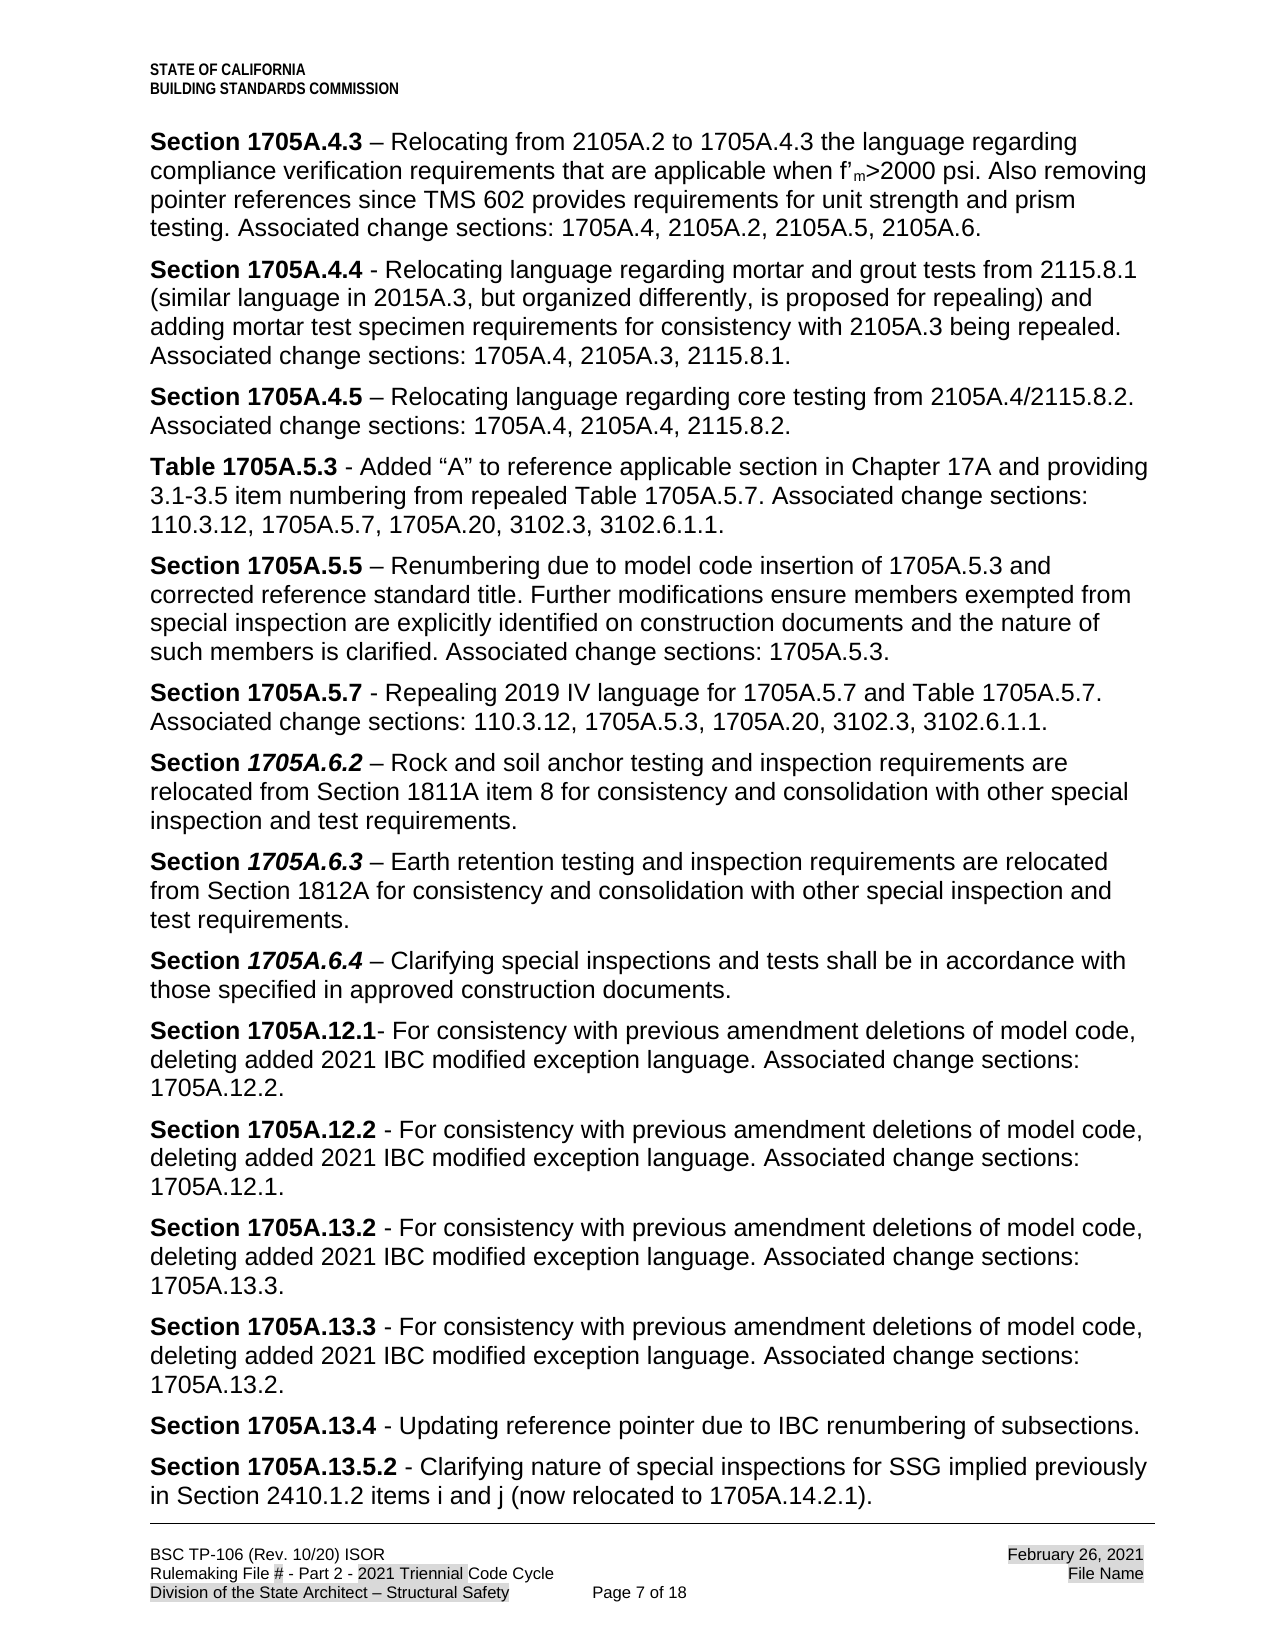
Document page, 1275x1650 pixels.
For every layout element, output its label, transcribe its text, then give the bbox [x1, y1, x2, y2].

text Table 1705A.5.3 - Added “A” to reference applicable section in Chapter 17A and providing 3.1-3.5 item numbering from repealed Table 1705A.5.7. Associated change sections: 110.3.12, 1705A.5.7, 1705A.20, 3102.3, 3102.6.1.1. [150, 452, 1155, 538]
text Section 1705A.13.2 - For consistency with previous amendment deletions of model code, deleting added 2021 IBC modified exception language. Associated change sections: 1705A.13.3. [150, 1213, 1155, 1299]
text Section 1705A.4.3 – Relocating from 2105A.2 to 1705A.4.3 the language regarding compliance verification requirements that are applicable when f’m>2000 psi. Also removing pointer references since TMS 602 provides requirements for unit strength and prism testing. Associated change sections: 1705A.4, 2105A.2, 2105A.5, 2105A.6. [150, 127, 1155, 242]
text Section 1705A.12.2 - For consistency with previous amendment deletions of model code, deleting added 2021 IBC modified exception language. Associated change sections: 1705A.12.1. [150, 1114, 1155, 1201]
text Section 1705A.6.4 – Clarifying special inspections and tests shall be in accordance with those specified in approved construction documents. [150, 946, 1155, 1003]
text Section 1705A.13.4 - Updating reference pointer due to IBC renumbering of subsections. [150, 1411, 1155, 1439]
text Section 1705A.5.5 – Renumbering due to model code insertion of 1705A.5.3 and corrected reference standard title. Further modifications ensure members exempted from special inspection are explicitly identified on construction documents and the nature of such members is clarified. Associated change sections: 1705A.5.3. [150, 551, 1155, 666]
text Section 1705A.13.3 - For consistency with previous amendment deletions of model code, deleting added 2021 IBC modified exception language. Associated change sections: 1705A.13.2. [150, 1312, 1155, 1398]
text Section 1705A.4.5 – Relocating language regarding core testing from 2105A.4/2115.8.2. Associated change sections: 1705A.4, 2105A.4, 2115.8.2. [150, 382, 1155, 439]
text Section 1705A.6.3 – Earth retention testing and inspection requirements are relocated from Section 1812A for consistency and consolidation with other special inspection and test requirements. [150, 847, 1155, 933]
text Section 1705A.13.5.2 - Clarifying nature of special inspections for SSG implied previously in Section 2410.1.2 items i and j (now relocated to 1705A.14.2.1). [150, 1452, 1155, 1509]
text Section 1705A.5.7 - Repealing 2019 IV language for 1705A.5.7 and Table 1705A.5.7. Associated change sections: 110.3.12, 1705A.5.3, 1705A.20, 3102.3, 3102.6.1.1. [150, 678, 1155, 736]
text Section 1705A.4.4 - Relocating language regarding mortar and grout tests from 2115.8.1 (similar language in 2015A.3, but organized differently, is proposed for repealing) and adding mortar test specimen requirements for consistency with 2105A.3 being repealed. Associated change sections: 1705A.4, 2105A.3, 2115.8.1. [150, 254, 1155, 369]
text Section 1705A.6.2 – Rock and soil anchor testing and inspection requirements are relocated from Section 1811A item 8 for consistency and consolidation with other special inspection and test requirements. [150, 748, 1155, 834]
text Section 1705A.12.1- For consistency with previous amendment deletions of model code, deleting added 2021 IBC modified exception language. Associated change sections: 1705A.12.2. [150, 1016, 1155, 1102]
